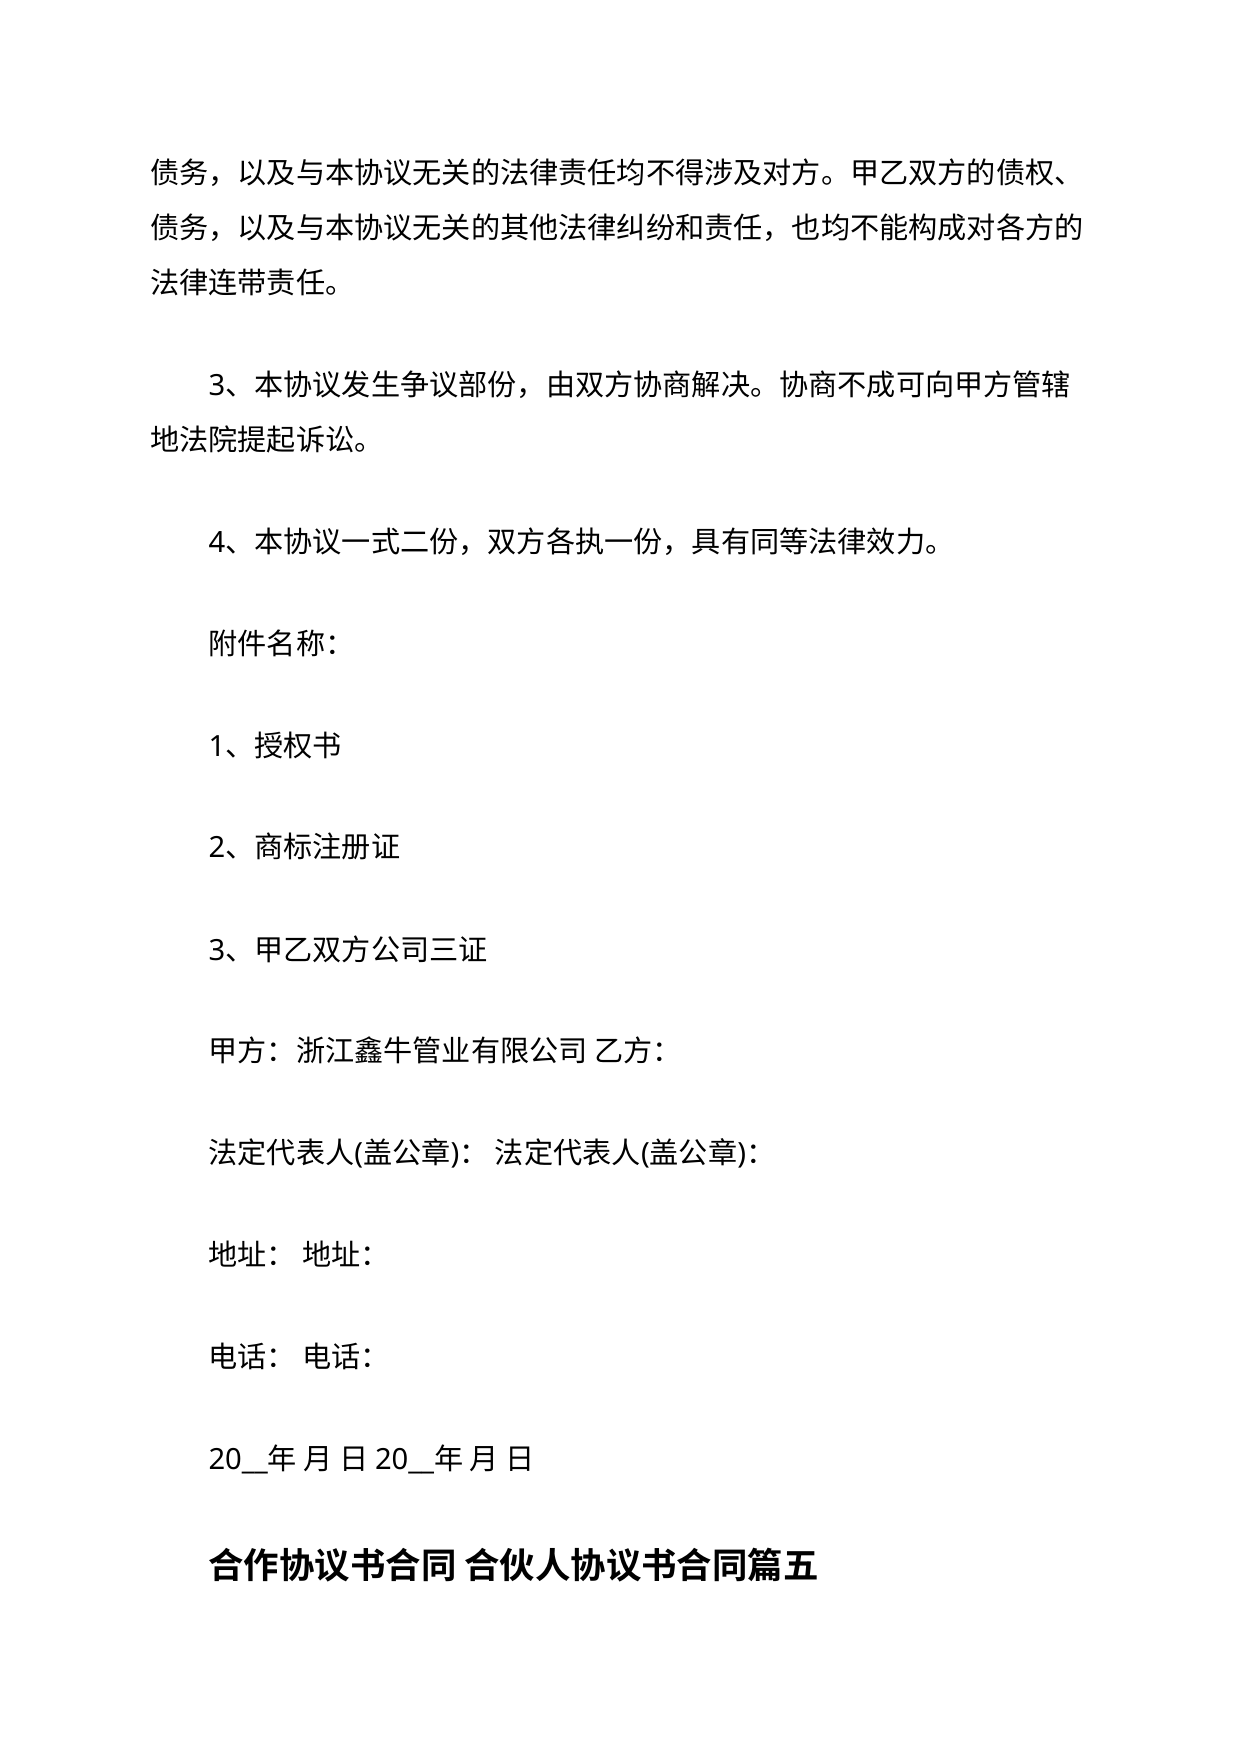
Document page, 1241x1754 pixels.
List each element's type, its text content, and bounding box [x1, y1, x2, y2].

text 1、授权书 [150, 722, 1090, 764]
text 2、商标注册证 [150, 824, 1090, 866]
text 4、本协议一式二份，双方各执一份，具有同等法律效力。 [150, 518, 1090, 561]
text 附件名称： [150, 620, 1090, 663]
text 电话： 电话： [150, 1333, 1090, 1376]
text 3、甲乙双方公司三证 [150, 926, 1090, 968]
text 3、本协议发生争议部份，由双方协商解决。协商不成可向甲方管辖地法院提起诉讼。 [150, 362, 1090, 459]
text 20__年 月 日 20__年 月 日 [150, 1435, 1090, 1478]
text 地址： 地址： [150, 1232, 1090, 1274]
text 合作协议书合同 合伙人协议书合同篇五 [150, 1537, 1090, 1588]
text 甲方：浙江鑫牛管业有限公司 乙方： [150, 1028, 1090, 1070]
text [150, 150, 1090, 302]
text 法定代表人(盖公章)： 法定代表人(盖公章)： [150, 1130, 1090, 1172]
